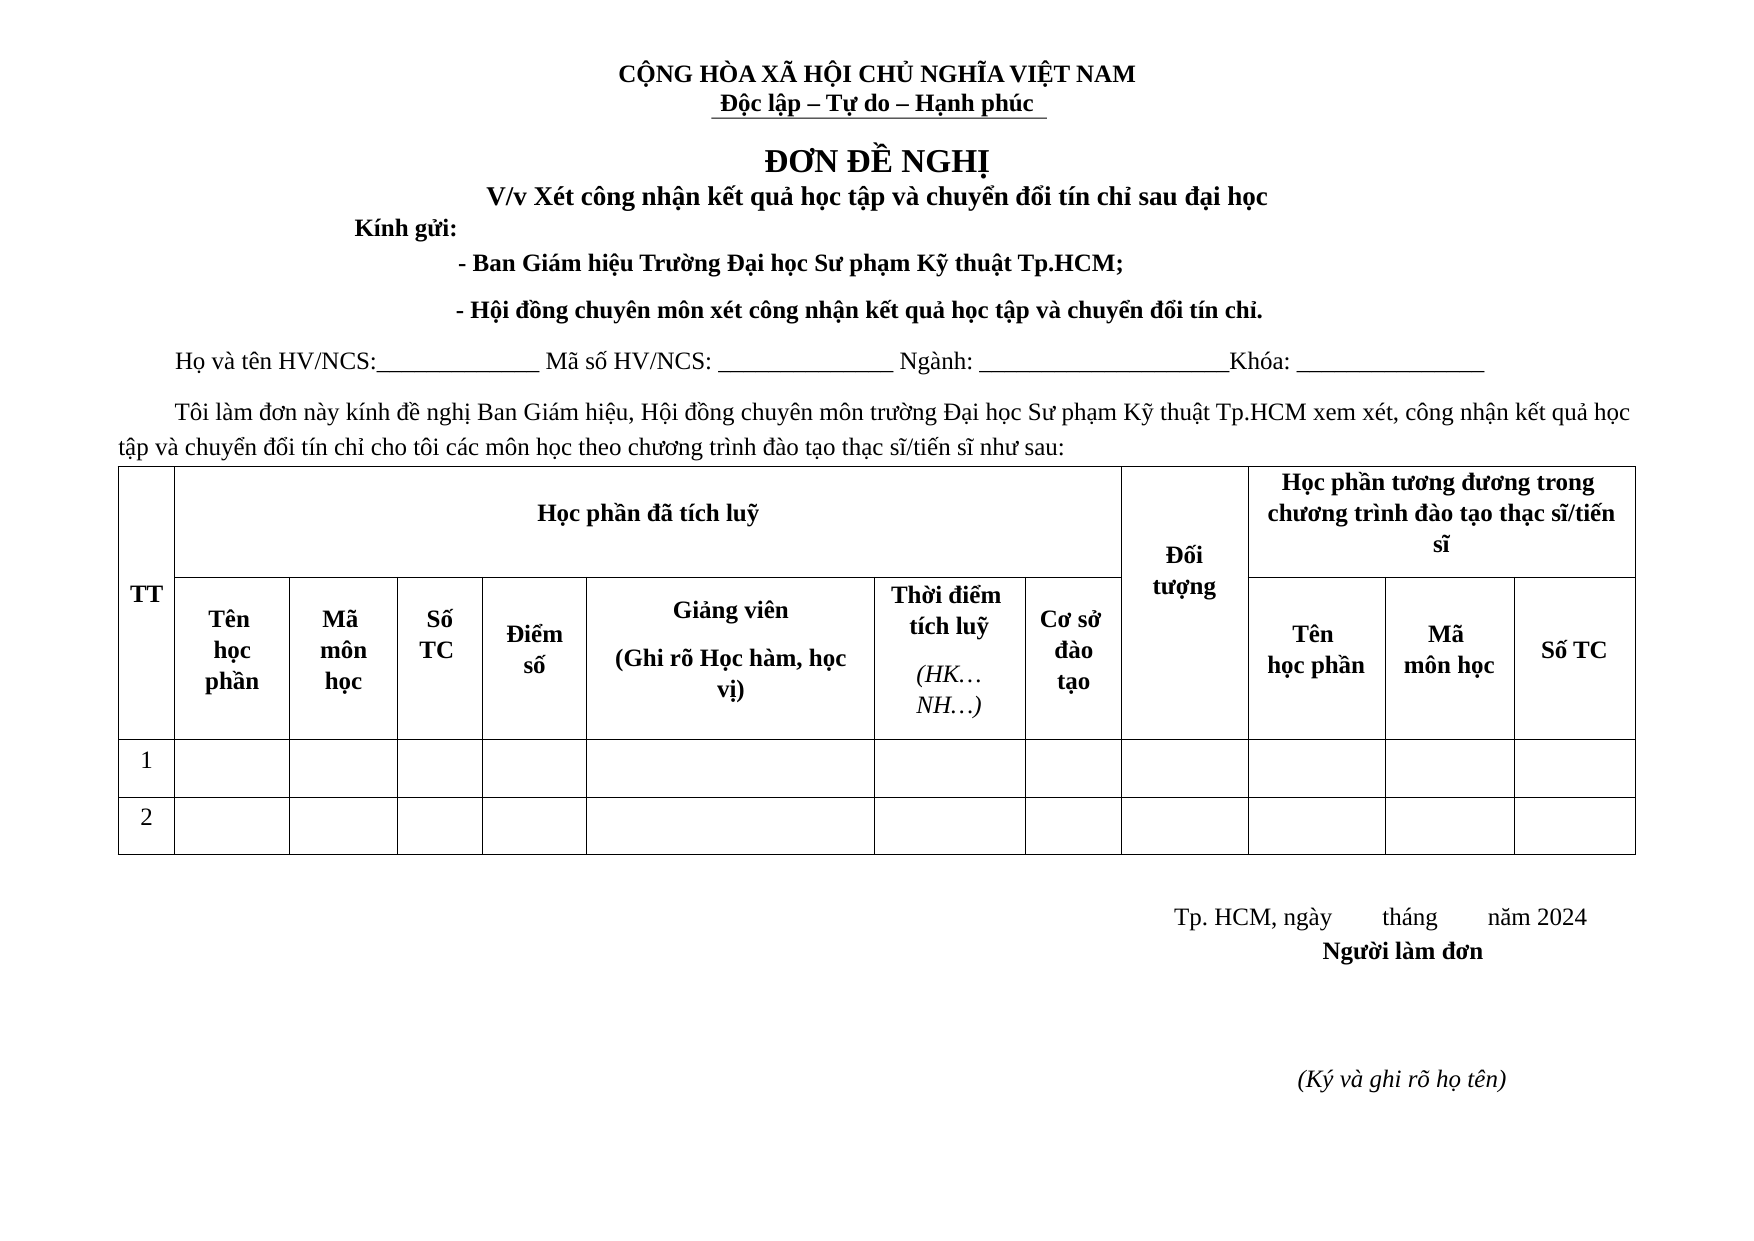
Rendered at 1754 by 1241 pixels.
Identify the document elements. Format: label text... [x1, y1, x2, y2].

table_cell 2 [119, 798, 174, 854]
table_cell Mã môn học [290, 578, 397, 739]
table_cell [1515, 740, 1635, 797]
text Tôi làm đơn này kính đề nghị Ban Giám hiệu, Hội đồng chuyên môn trường Đại học Sư phạm Kỹ thuật Tp.HCM xem xét, công nhận kết quả học tập và chuyển đổi tín chỉ cho tôi các môn học theo chương trình đào tạo thạc sĩ/tiến sĩ như sau: [118, 397, 1636, 460]
table_cell Thời điểm tích luỹ (HK…NH…) [875, 578, 1025, 739]
text Độc lập – Tự do – Hạnh phúc [118, 88, 1636, 117]
table_cell [1122, 798, 1248, 854]
table_cell [1515, 798, 1635, 854]
table_cell Tên học phần [1249, 578, 1385, 739]
table_cell [875, 798, 1025, 854]
table_cell Điểm số [483, 578, 586, 739]
table_cell Số TC [398, 578, 482, 739]
text Tp. HCM, ngày tháng năm 2024 [118, 902, 1636, 930]
table_cell [1386, 798, 1514, 854]
table_cell [1122, 740, 1248, 797]
table_cell [483, 798, 586, 854]
table_header Học phần tương đương trong chương trình đào tạo thạc sĩ/tiến sĩ [1249, 467, 1635, 577]
table_cell [175, 798, 289, 854]
text CỘNG HÒA XÃ HỘI CHỦ NGHĨA VIỆT NAM [118, 59, 1636, 88]
table_cell Giảng viên (Ghi rõ Học hàm, học vị) [587, 578, 874, 739]
text - Ban Giám hiệu Trường Đại học Sư phạm Kỹ thuật Tp.HCM; [118, 248, 1636, 277]
table_header Học phần đã tích luỹ [175, 467, 1121, 577]
table_cell [398, 798, 482, 854]
table_cell Cơ sở đào tạo [1026, 578, 1121, 739]
text (Ký và ghi rõ họ tên) [118, 1064, 1636, 1093]
table_cell [483, 740, 586, 797]
table_cell Số TC [1515, 578, 1635, 739]
table_cell [290, 740, 397, 797]
table_header Đối tượng [1122, 467, 1248, 739]
text ĐƠN ĐỀ NGHỊ [118, 142, 1636, 180]
table_cell [587, 740, 874, 797]
table_cell [1026, 798, 1121, 854]
table_cell [1026, 740, 1121, 797]
table_cell Tên học phần [175, 578, 289, 739]
table_cell [1249, 740, 1385, 797]
table_cell 1 [119, 740, 174, 797]
table_cell [175, 740, 289, 797]
table_cell [587, 798, 874, 854]
table_cell [290, 798, 397, 854]
table_cell [398, 740, 482, 797]
table_cell [1249, 798, 1385, 854]
table_cell Mã môn học [1386, 578, 1514, 739]
table_header TT [119, 467, 174, 739]
text Kính gửi: [118, 213, 1636, 242]
text Họ và tên HV/NCS:_____________ Mã số HV/NCS: ______________ Ngành: ____________________Khóa: _______________ [118, 346, 1636, 375]
text - Hội đồng chuyên môn xét công nhận kết quả học tập và chuyển đổi tín chỉ. [118, 295, 1636, 324]
text V/v Xét công nhận kết quả học tập và chuyển đổi tín chỉ sau đại học [118, 180, 1636, 211]
table_cell [875, 740, 1025, 797]
table_cell [1386, 740, 1514, 797]
text Người làm đơn [118, 936, 1636, 965]
